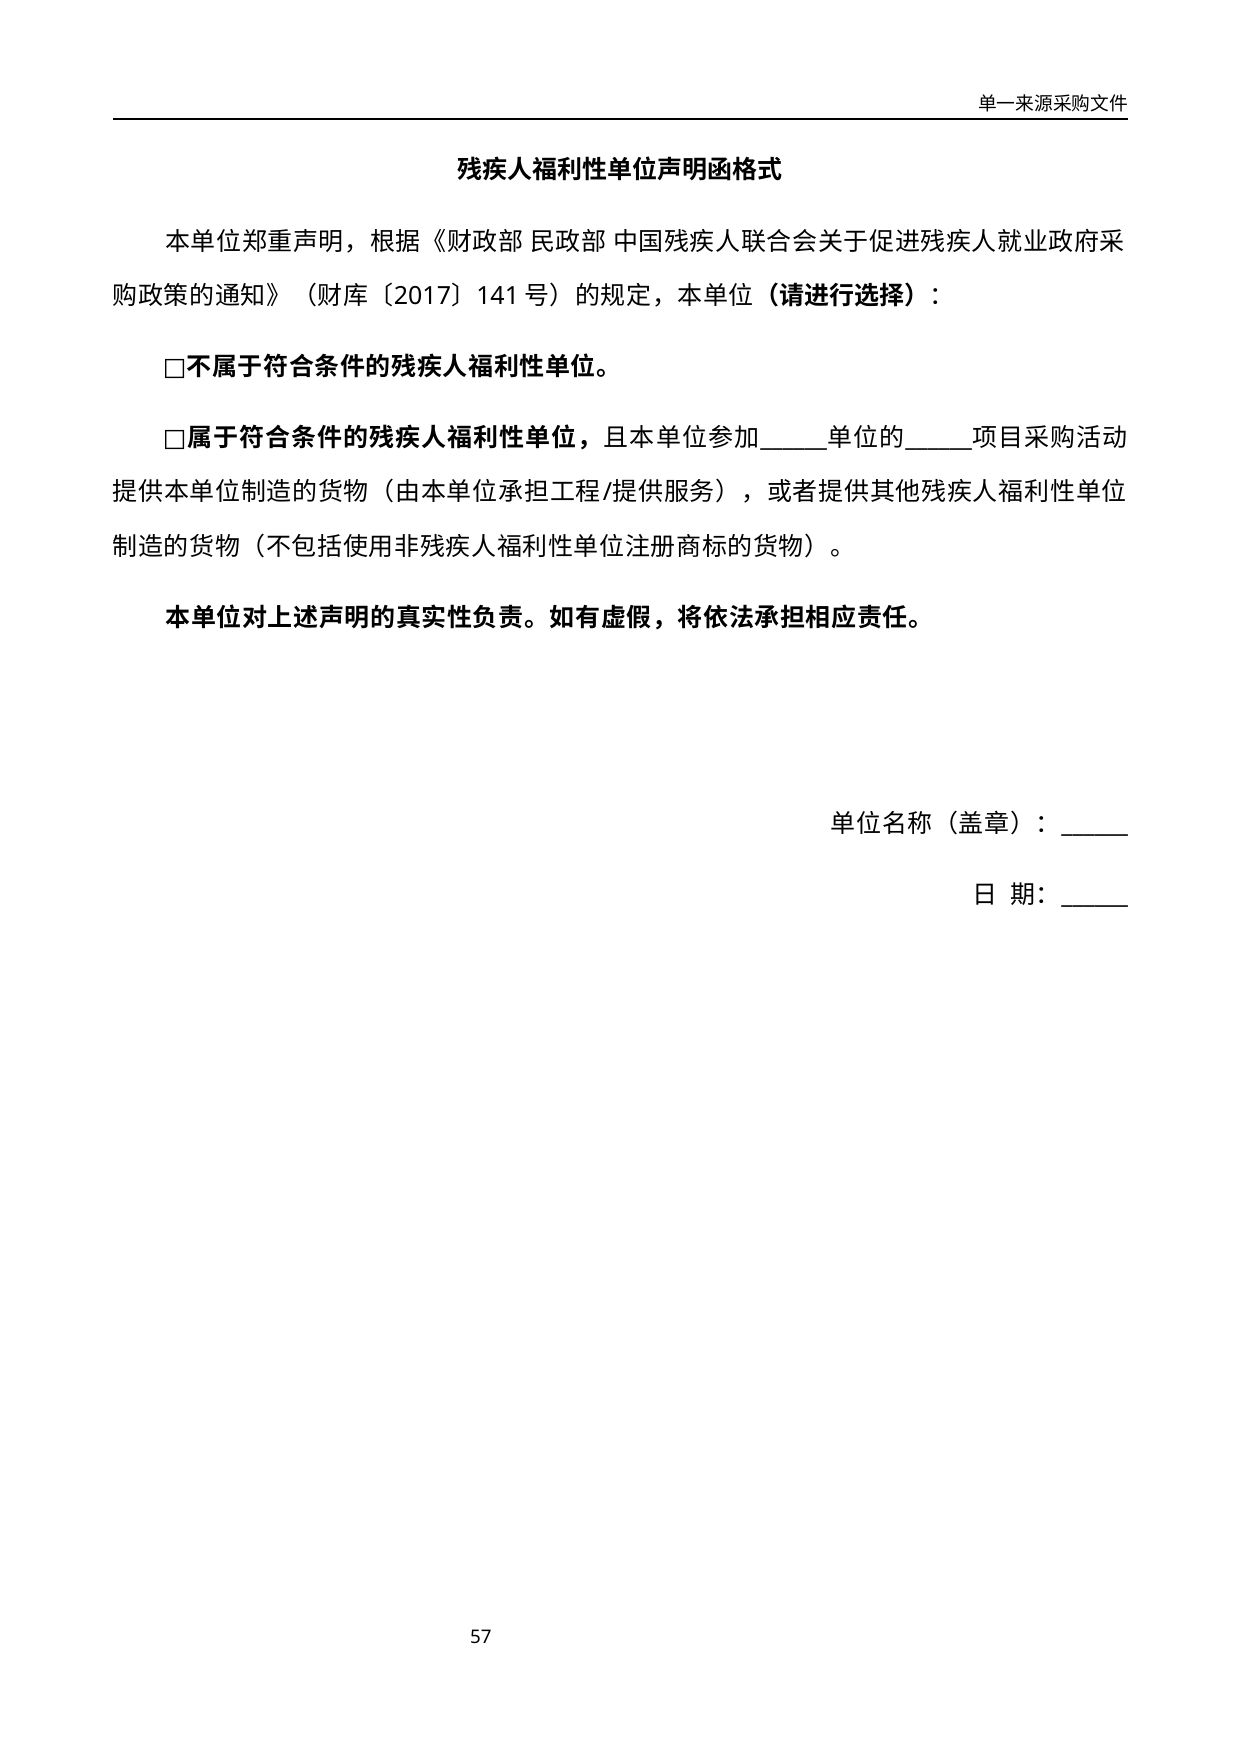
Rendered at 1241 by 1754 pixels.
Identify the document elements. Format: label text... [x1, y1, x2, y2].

text 残疾人福利性单位声明函格式 [112, 150, 1128, 186]
text 单位名称（盖章）：______ [112, 804, 1128, 840]
text 日 期：______ [112, 875, 1128, 911]
text □不属于符合条件的残疾人福利性单位。 [112, 346, 1128, 383]
text □属于符合条件的残疾人福利性单位，且本单位参加______单位的______项目采购活动提供本单位制造的货物（由本单位承担工程/提供服务），或者提供其他残疾人福利性单位制造的货物（不包括使用非残疾人福利性单位注册商标的货物）。 [112, 417, 1128, 562]
text 本单位郑重声明，根据《财政部 民政部 中国残疾人联合会关于促进残疾人就业政府采购政策的通知》（财库〔2017〕141号）的规定，本单位（请进行选择）： [112, 221, 1128, 312]
text 本单位对上述声明的真实性负责。如有虚假，将依法承担相应责任。 [112, 597, 1128, 633]
